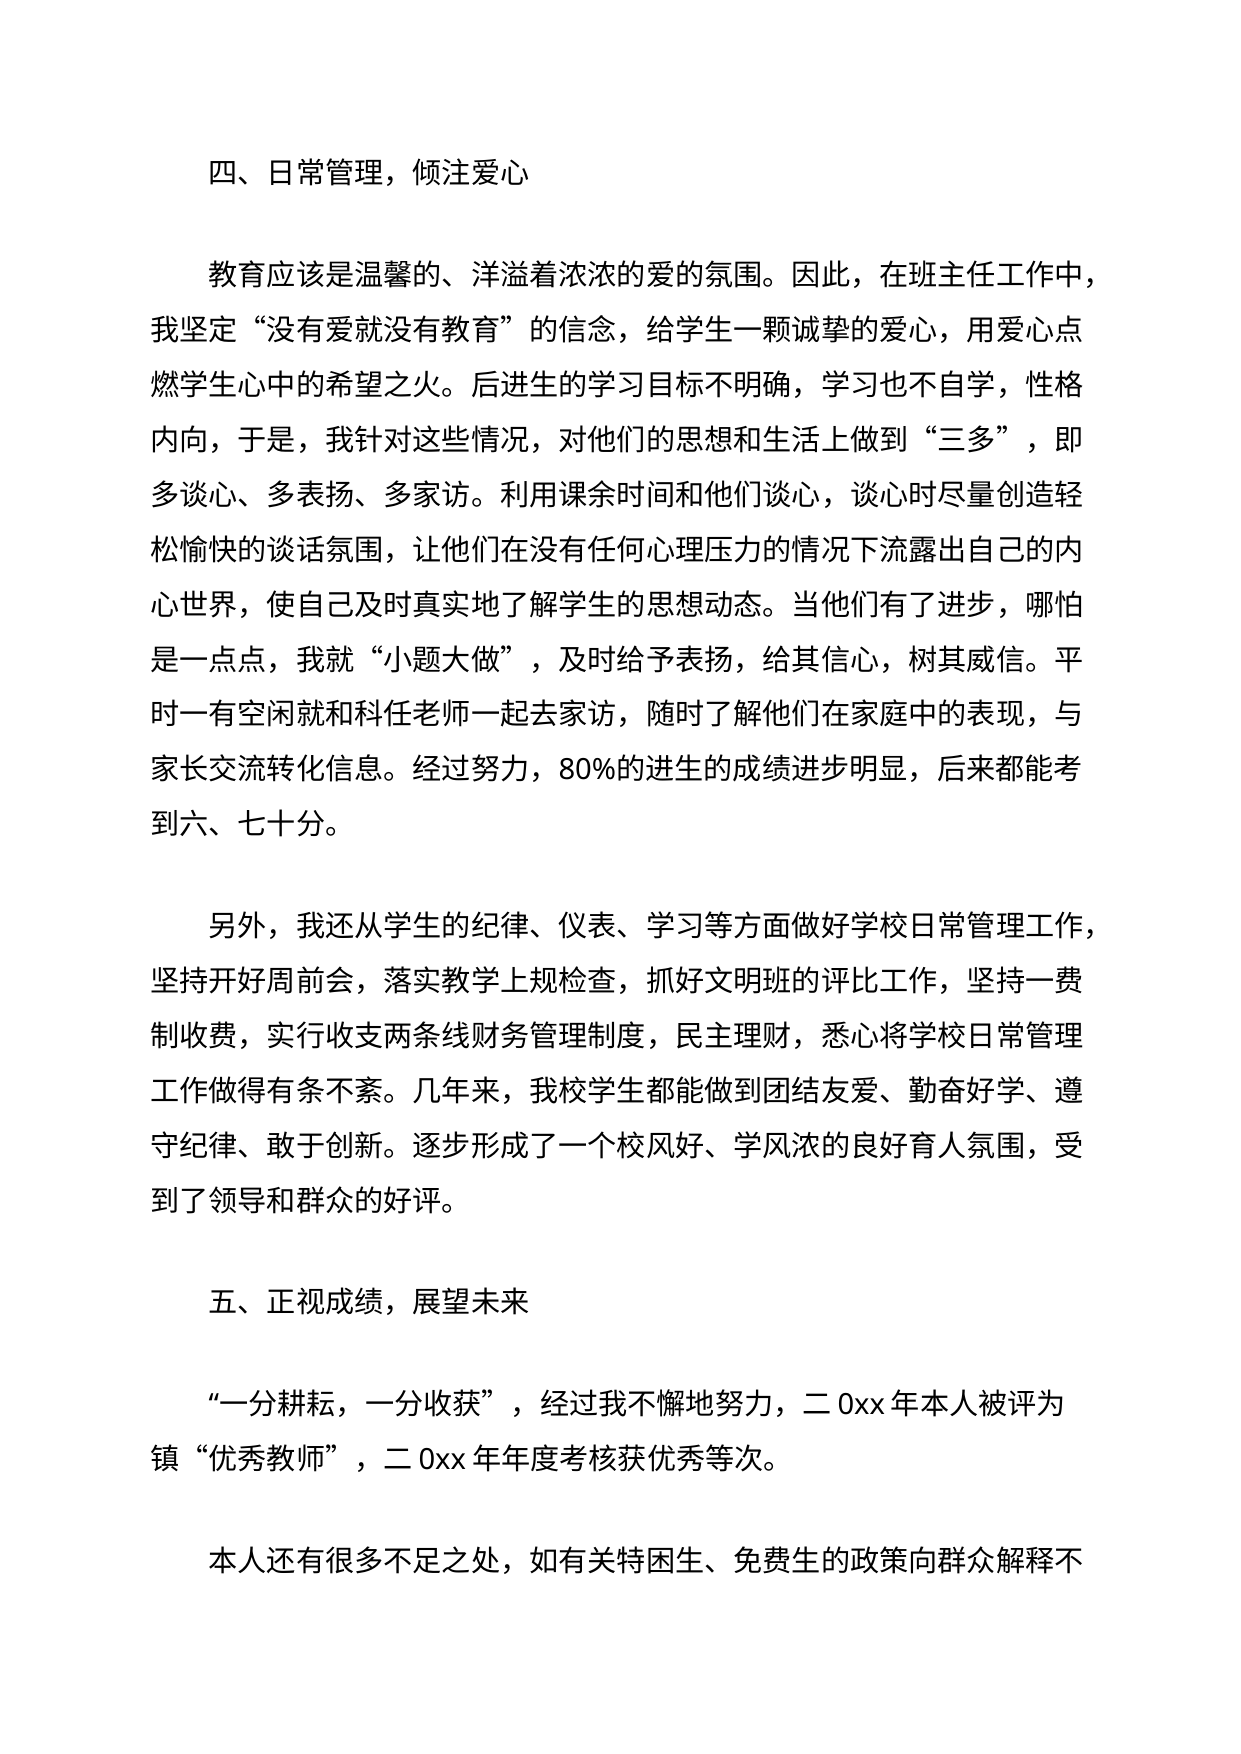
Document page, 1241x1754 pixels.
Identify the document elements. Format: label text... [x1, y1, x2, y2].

text 四、日常管理，倾注爱心 [150, 150, 1090, 192]
text 五、正视成绩，展望未来 [150, 1279, 1090, 1321]
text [150, 1538, 1090, 1580]
text “一分耕耘，一分收获”，经过我不懈地努力，二0xx年本人被评为镇“优秀教师”，二0xx年年度考核获优秀等次。 [150, 1381, 1090, 1478]
text 教育应该是温馨的、洋溢着浓浓的爱的氛围。因此，在班主任工作中，我坚定“没有爱就没有教育”的信念，给学生一颗诚挚的爱心，用爱心点燃学生心中的希望之火。后进生的学习目标不明确，学习也不自学，性格内向，于是，我针对这些情况，对他们的思想和生活上做到“三多”，即多谈心、多表扬、多家访。利用课余时间和他们谈心，谈心时尽量创造轻松愉快的谈话氛围，让他们在没有任何心理压力的情况下流露出自己的内心世界，使自己及时真实地了解学生的思想动态。当他们有了进步，哪怕是一点点，我就“小题大做”，及时给予表扬，给其信心，树其威信。平时一有空闲就和科任老师一起去家访，随时了解他们在家庭中的表现，与家长交流转化信息。经过努力，80%的进生的成绩进步明显，后来都能考到六、七十分。 [150, 252, 1090, 843]
text 另外，我还从学生的纪律、仪表、学习等方面做好学校日常管理工作，坚持开好周前会，落实教学上规检查，抓好文明班的评比工作，坚持一费制收费，实行收支两条线财务管理制度，民主理财，悉心将学校日常管理工作做得有条不紊。几年来，我校学生都能做到团结友爱、勤奋好学、遵守纪律、敢于创新。逐步形成了一个校风好、学风浓的良好育人氛围，受到了领导和群众的好评。 [150, 903, 1090, 1219]
